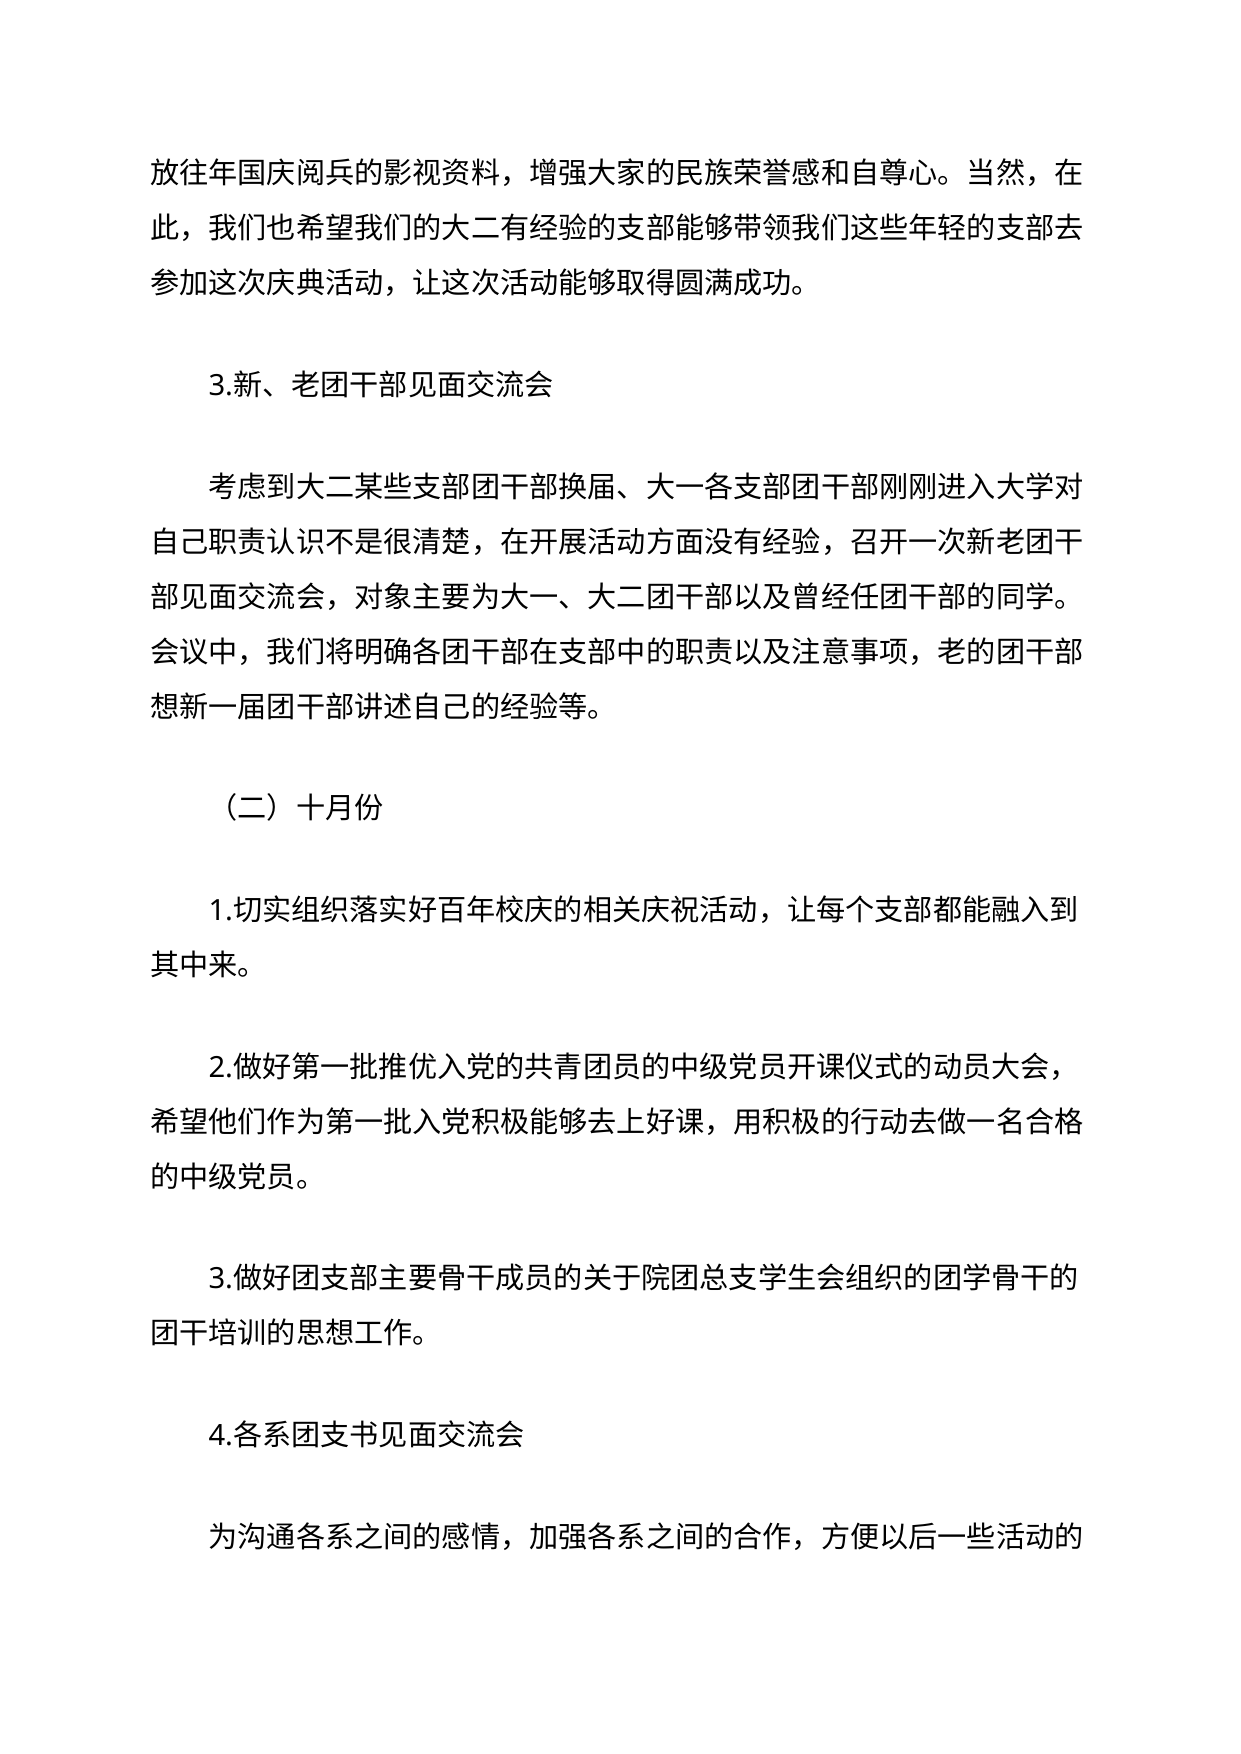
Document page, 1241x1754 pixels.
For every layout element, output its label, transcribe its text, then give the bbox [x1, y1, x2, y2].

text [150, 150, 1090, 302]
text 4.各系团支书见面交流会 [150, 1412, 1090, 1454]
text 考虑到大二某些支部团干部换届、大一各支部团干部刚刚进入大学对自己职责认识不是很清楚，在开展活动方面没有经验，召开一次新老团干部见面交流会，对象主要为大一、大二团干部以及曾经任团干部的同学。会议中，我们将明确各团干部在支部中的职责以及注意事项，老的团干部想新一届团干部讲述自己的经验等。 [150, 463, 1090, 725]
text 2.做好第一批推优入党的共青团员的中级党员开课仪式的动员大会，希望他们作为第一批入党积极能够去上好课，用积极的行动去做一名合格的中级党员。 [150, 1043, 1090, 1196]
text 3.新、老团干部见面交流会 [150, 362, 1090, 404]
text 1.切实组织落实好百年校庆的相关庆祝活动，让每个支部都能融入到其中来。 [150, 887, 1090, 984]
text （二）十月份 [150, 785, 1090, 827]
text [150, 1514, 1090, 1556]
text 3.做好团支部主要骨干成员的关于院团总支学生会组织的团学骨干的团干培训的思想工作。 [150, 1255, 1090, 1352]
